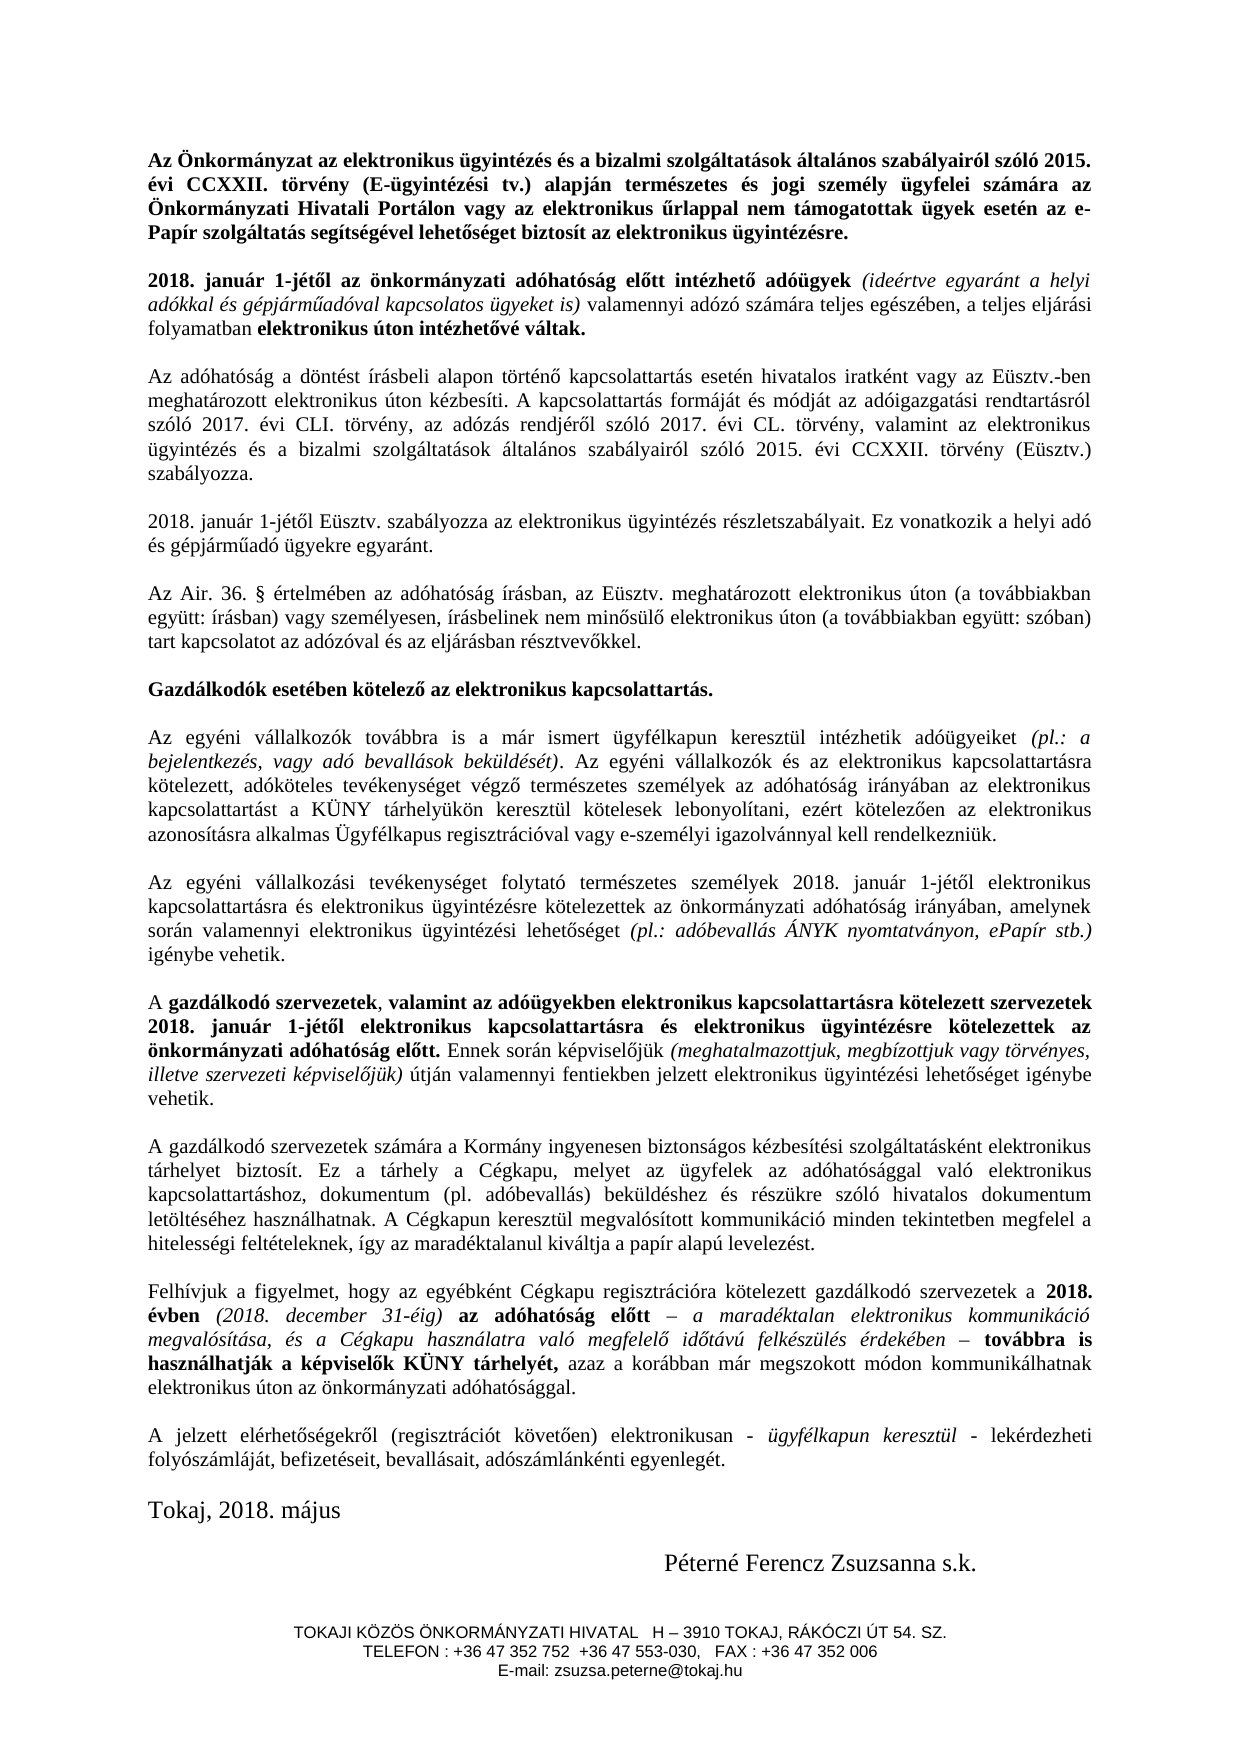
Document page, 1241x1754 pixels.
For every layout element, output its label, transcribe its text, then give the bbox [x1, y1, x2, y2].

text Az egyéni vállalkozási tevékenységet folytató természetes személyek 2018. január 1-jétől elektronikus kapcsolattartásra és elektronikus ügyintézésre kötelezettek az önkormányzati adóhatóság irányában, amelynek során valamennyi elektronikus ügyintézési lehetőséget (pl.: adóbevallás ÁNYK nyomtatványon, ePapír stb.) igénybe vehetik. [148, 869, 1092, 966]
text Az adóhatóság a döntést írásbeli alapon történő kapcsolattartás esetén hivatalos iratként vagy az Eüsztv.-ben meghatározott elektronikus úton kézbesíti. A kapcsolattartás formáját és módját az adóigazgatási rendtartásról szóló 2017. évi CLI. törvény, az adózás rendjéről szóló 2017. évi CL. törvény, valamint az elektronikus ügyintézés és a bizalmi szolgáltatások általános szabályairól szóló 2015. évi CCXXII. törvény (Eüsztv.) szabályozza. [148, 364, 1092, 484]
text 2018. január 1-jétől az önkormányzati adóhatóság előtt intézhető adóügyek (ideértve egyaránt a helyi adókkal és gépjárműadóval kapcsolatos ügyeket is) valamennyi adózó számára teljes egészében, a teljes eljárási folyamatban elektronikus úton intézhetővé váltak. [148, 268, 1092, 340]
text A gazdálkodó szervezetek számára a Kormány ingyenesen biztonságos kézbesítési szolgáltatásként elektronikus tárhelyet biztosít. Ez a tárhely a Cégkapu, melyet az ügyfelek az adóhatósággal való elektronikus kapcsolattartáshoz, dokumentum (pl. adóbevallás) beküldéshez és részükre szóló hivatalos dokumentum letöltéséhez használhatnak. A Cégkapun keresztül megvalósított kommunikáció minden tekintetben megfelel a hitelességi feltételeknek, így az maradéktalanul kiváltja a papír alapú levelezést. [148, 1134, 1092, 1254]
text Gazdálkodók esetében kötelező az elektronikus kapcsolattartás. [148, 677, 1092, 701]
text Péterné Ferencz Zsuzsanna s.k. [148, 1548, 1092, 1577]
text Az Air. 36. § értelmében az adóhatóság írásban, az Eüsztv. meghatározott elektronikus úton (a továbbiakban együtt: írásban) vagy személyesen, írásbelinek nem minősülő elektronikus úton (a továbbiakban együtt: szóban) tart kapcsolatot az adózóval és az eljárásban résztvevőkkel. [148, 581, 1092, 653]
text A jelzett elérhetőségekről (regisztrációt követően) elektronikusan - ügyfélkapun keresztül - lekérdezheti folyószámláját, befizetéseit, bevallásait, adószámlánkénti egyenlegét. [148, 1423, 1092, 1471]
text Az Önkormányzat az elektronikus ügyintézés és a bizalmi szolgáltatások általános szabályairól szóló 2015. évi CCXXII. törvény (E-ügyintézési tv.) alapján természetes és jogi személy ügyfelei számára az Önkormányzati Hivatali Portálon vagy az elektronikus űrlappal nem támogatottak ügyek esetén az e-Papír szolgáltatás segítségével lehetőséget biztosít az elektronikus ügyintézésre. [148, 148, 1092, 244]
text Az egyéni vállalkozók továbbra is a már ismert ügyfélkapun keresztül intézhetik adóügyeiket (pl.: a bejelentkezés, vagy adó bevallások beküldését). Az egyéni vállalkozók és az elektronikus kapcsolattartásra kötelezett, adóköteles tevékenységet végző természetes személyek az adóhatóság irányában az elektronikus kapcsolattartást a KÜNY tárhelyükön keresztül kötelesek lebonyolítani, ezért kötelezően az elektronikus azonosításra alkalmas Ügyfélkapus regisztrációval vagy e-személyi igazolvánnyal kell rendelkezniük. [148, 725, 1092, 846]
text A gazdálkodó szervezetek, valamint az adóügyekben elektronikus kapcsolattartásra kötelezett szervezetek 2018. január 1-jétől elektronikus kapcsolattartásra és elektronikus ügyintézésre kötelezettek az önkormányzati adóhatóság előtt. Ennek során képviselőjük (meghatalmazottjuk, megbízottjuk vagy törvényes, illetve szervezeti képviselőjük) útján valamennyi fentiekben jelzett elektronikus ügyintézési lehetőséget igénybe vehetik. [148, 990, 1092, 1110]
text Tokaj, 2018. május [148, 1495, 1092, 1524]
text Felhívjuk a figyelmet, hogy az egyébként Cégkapu regisztrációra kötelezett gazdálkodó szervezetek a 2018. évben (2018. december 31-éig) az adóhatóság előtt – a maradéktalan elektronikus kommunikáció megvalósítása, és a Cégkapu használatra való megfelelő időtávú felkészülés érdekében – továbbra is használhatják a képviselők KÜNY tárhelyét, azaz a korábban már megszokott módon kommunikálhatnak elektronikus úton az önkormányzati adóhatósággal. [148, 1279, 1092, 1399]
text 2018. január 1-jétől Eüsztv. szabályozza az elektronikus ügyintézés részletszabályait. Ez vonatkozik a helyi adó és gépjárműadó ügyekre egyaránt. [148, 509, 1092, 557]
